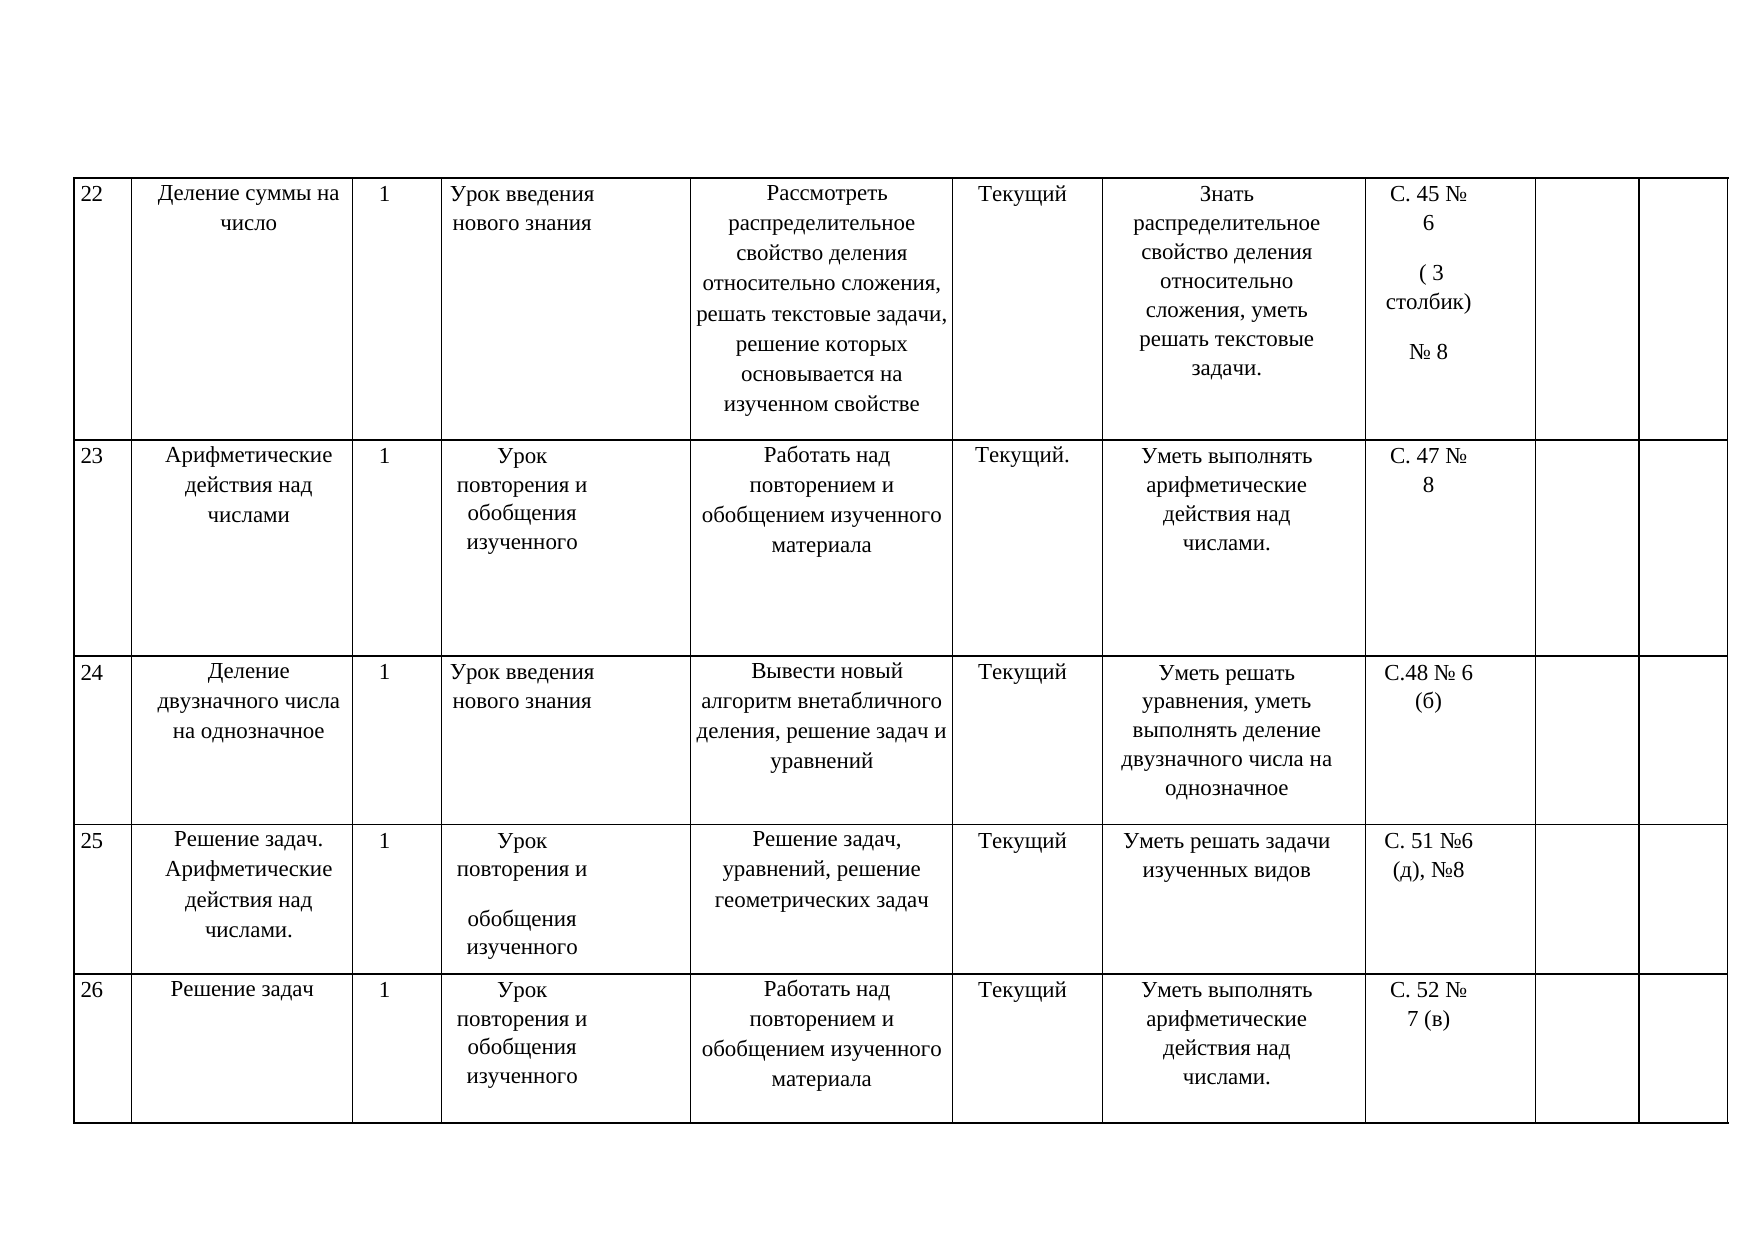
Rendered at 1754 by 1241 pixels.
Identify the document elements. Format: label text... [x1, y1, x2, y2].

table_cell Уметь решать задачи изученных видов [1103, 825, 1365, 973]
table_cell 23 [75, 441, 131, 655]
table_cell Уметь выполнять арифметические действия над числами. [1103, 441, 1365, 655]
table_cell Работать над повторением и обобщением изученного материала [691, 441, 952, 655]
table_cell 25 [75, 825, 131, 973]
table_cell С.48 № 6 (б) [1366, 657, 1535, 824]
table_cell С. 51 №6 (д), №8 [1366, 825, 1535, 973]
table_cell [1640, 825, 1727, 973]
table_cell [1536, 825, 1638, 973]
table_cell Рассмотреть распределительное свойство деления относительно сложения, решать текстовые задачи, решение которых основывается на изученном свойстве [691, 179, 952, 439]
table_cell Арифметические действия над числами [132, 441, 352, 655]
table_cell Решение задач [132, 975, 352, 1122]
table_cell [1536, 179, 1638, 439]
table_cell [1640, 657, 1727, 824]
table_cell Деление двузначного числа на однозначное [132, 657, 352, 824]
table_cell Решение задач, уравнений, решение геометрических задач [691, 825, 952, 973]
table_cell Текущий [953, 975, 1102, 1122]
table_cell Работать над повторением и обобщением изученного материала [691, 975, 952, 1122]
table_cell С. 47 № 8 [1366, 441, 1535, 655]
table_cell Текущий [953, 179, 1102, 439]
table_cell Текущий [953, 657, 1102, 824]
table_cell Уметь решать уравнения, уметь выполнять деление двузначного числа на однозначное [1103, 657, 1365, 824]
table_cell Урок повторения и обобщения изученного [442, 825, 690, 973]
table_cell Знать распределительное свойство деления относительно сложения, уметь решать текстовые задачи. [1103, 179, 1365, 439]
table_cell [1536, 441, 1638, 655]
table_cell Уметь выполнять арифметические действия над числами. [1103, 975, 1365, 1122]
table_cell Урок введения нового знания [442, 179, 690, 439]
table_cell С. 45 № 6 ( 3 столбик) № 8 [1366, 179, 1535, 439]
table_cell 24 [75, 657, 131, 824]
table_cell 1 [353, 975, 441, 1122]
table_cell 1 [353, 179, 441, 439]
table_cell [1536, 975, 1638, 1122]
table_cell 22 [75, 179, 131, 439]
table_cell [1640, 441, 1727, 655]
table_cell Деление суммы на число [132, 179, 352, 439]
table_cell Решение задач. Арифметические действия над числами. [132, 825, 352, 973]
table_cell Текущий [953, 825, 1102, 973]
table_cell Урок повторения и обобщения изученного [442, 975, 690, 1122]
table_cell 1 [353, 657, 441, 824]
table_cell [1640, 179, 1727, 439]
table_cell [1640, 975, 1727, 1122]
table_cell Вывести новый алгоритм внетабличного деления, решение задач и уравнений [691, 657, 952, 824]
table_cell Урок введения нового знания [442, 657, 690, 824]
table_cell [1536, 657, 1638, 824]
table_cell Текущий. [953, 441, 1102, 655]
table_cell С. 52 № 7 (в) [1366, 975, 1535, 1122]
table_cell 1 [353, 825, 441, 973]
table_cell 1 [353, 441, 441, 655]
table_cell 26 [75, 975, 131, 1122]
table_cell Урок повторения и обобщения изученного [442, 441, 690, 655]
